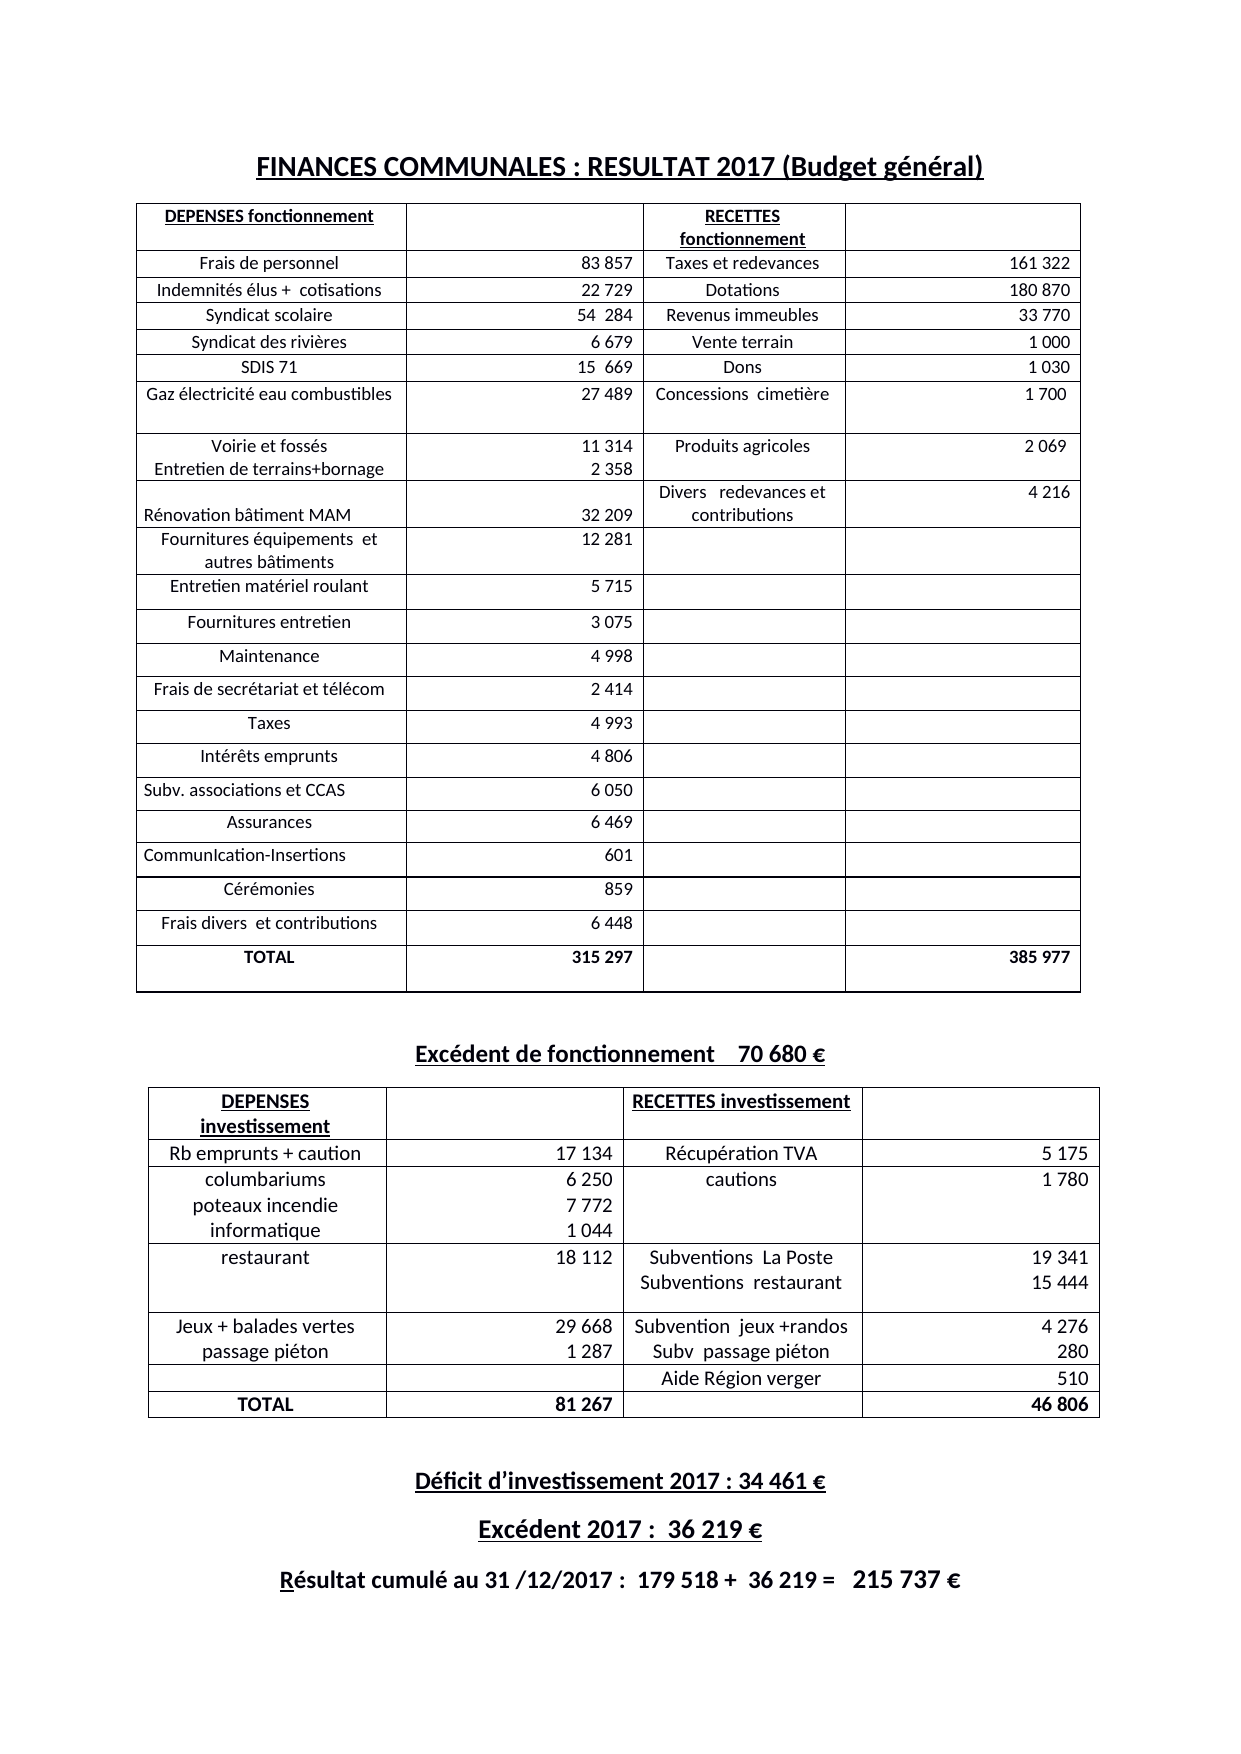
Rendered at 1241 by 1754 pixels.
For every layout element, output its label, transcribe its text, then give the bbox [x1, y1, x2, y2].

table_cell 6 250 7 772 1 044 [387, 1167, 623, 1243]
table_header DEPENSES investissement [149, 1088, 386, 1139]
text Excédent 2017 : 36 219 € [148, 1512, 1093, 1546]
table_cell Récupération TVA [624, 1140, 862, 1166]
table_cell [624, 1392, 862, 1417]
table_cell cautions [624, 1167, 862, 1243]
table_cell 19 341 15 444 [863, 1244, 1099, 1312]
table_cell Subventions La Poste Subventions restaurant [624, 1244, 862, 1312]
text Déficit d’investissement 2017 : 34 461 € [148, 1465, 1093, 1496]
table_cell 17 134 [387, 1140, 623, 1166]
text Résultat cumulé au 31 /12/2017 : 179 518 + 36 219 = 215 737 € [148, 1562, 1093, 1595]
table_cell restaurant [149, 1244, 386, 1312]
table_cell 5 175 [863, 1140, 1099, 1166]
table_cell 29 668 1 287 [387, 1313, 623, 1364]
table_cell TOTAL [149, 1392, 386, 1417]
table_cell 46 806 [863, 1392, 1099, 1417]
table_cell 4 276 280 [863, 1313, 1099, 1364]
table_cell 1 780 [863, 1167, 1099, 1243]
table_header RECETTES investissement [624, 1088, 862, 1139]
table_cell Subvention jeux +randos Subv passage piéton [624, 1313, 862, 1364]
text Excédent de fonctionnement 70 680 € [148, 200, 1093, 1069]
text FINANCES COMMUNALES : RESULTAT 2017 (Budget général) [148, 148, 1093, 183]
table_cell 510 [863, 1365, 1099, 1391]
table_cell Rb emprunts + caution [149, 1140, 386, 1166]
table_cell columbariums poteaux incendie informatique [149, 1167, 386, 1243]
table_header [863, 1088, 1099, 1139]
table_cell 81 267 [387, 1392, 623, 1417]
table_header [387, 1088, 623, 1139]
table_cell [149, 1365, 386, 1391]
table_cell Jeux + balades vertes passage piéton [149, 1313, 386, 1364]
table_cell 18 112 [387, 1244, 623, 1312]
table_cell Aide Région verger [624, 1365, 862, 1391]
table_cell [387, 1365, 623, 1391]
